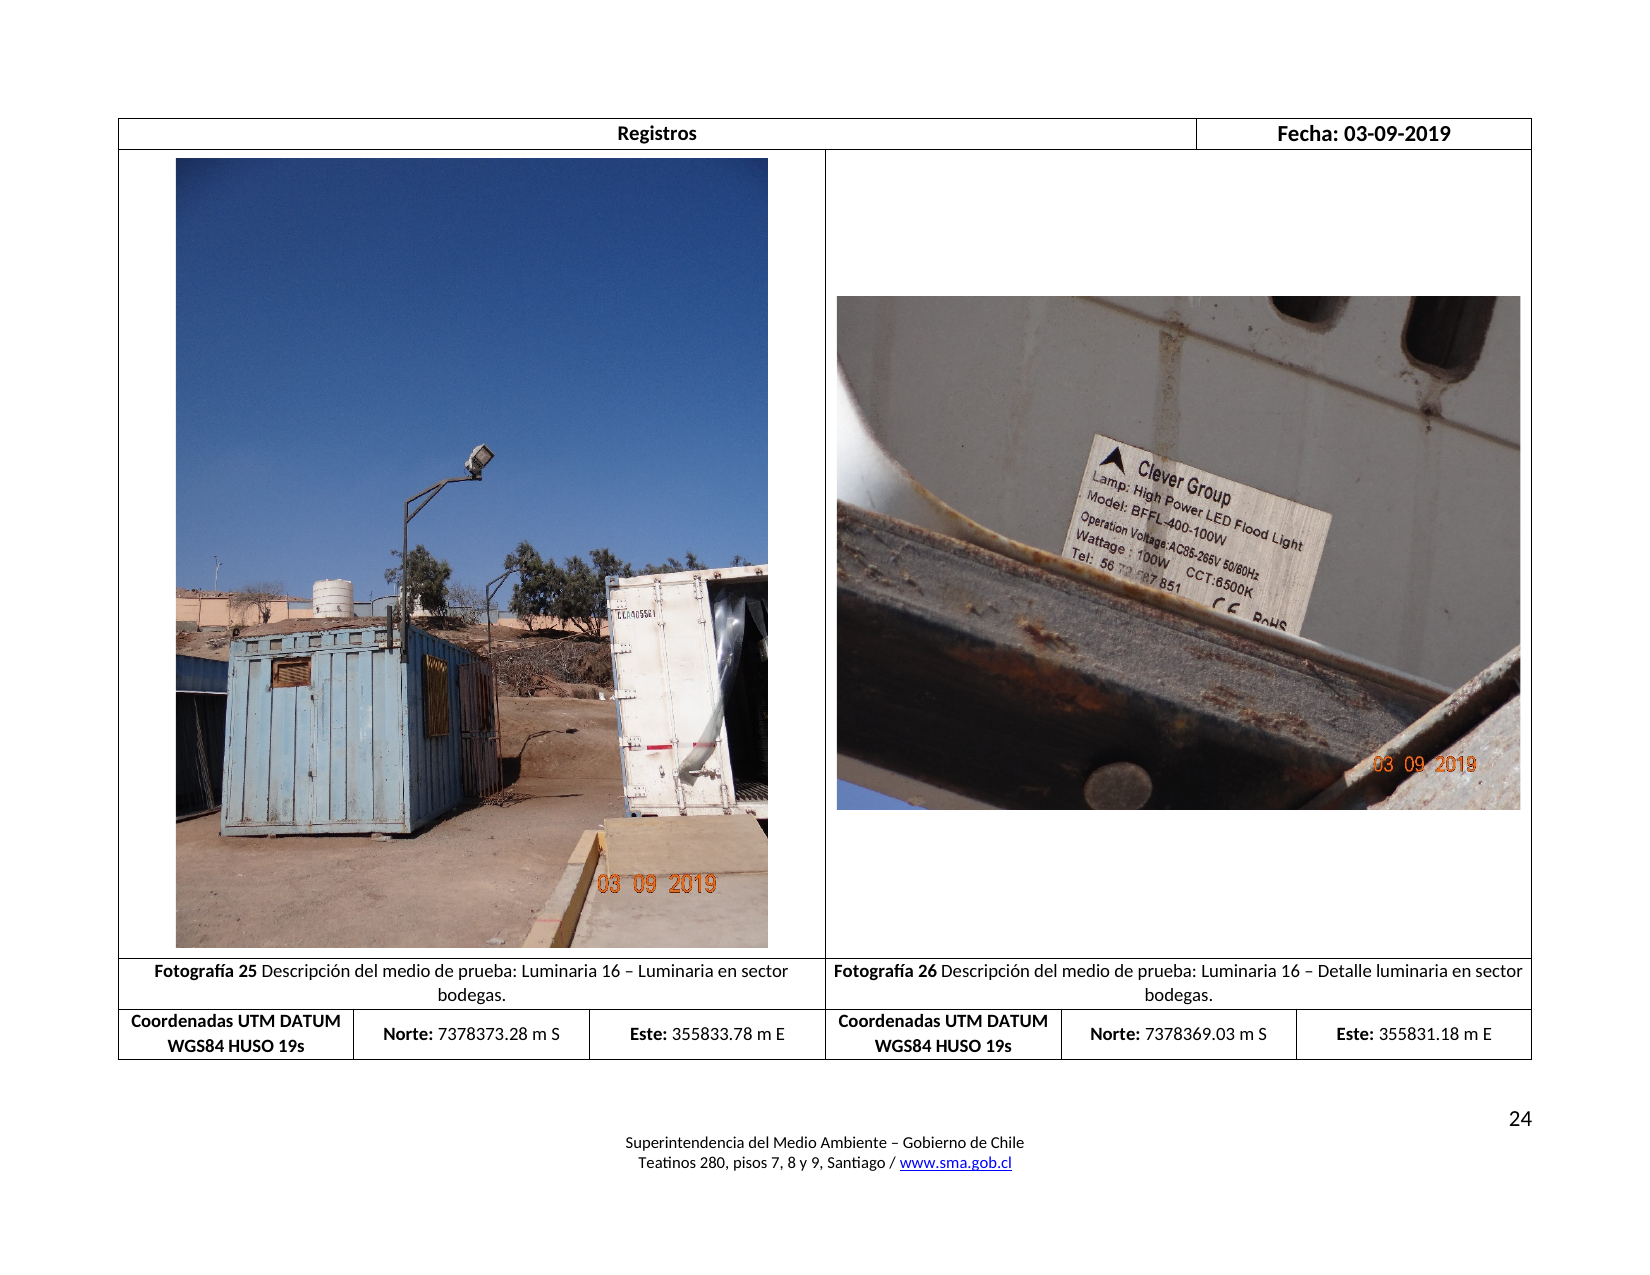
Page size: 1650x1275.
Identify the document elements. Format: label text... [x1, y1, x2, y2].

table_cell Coordenadas UTM DATUM WGS84 HUSO 19s [119, 1010, 353, 1059]
table_cell Fotografía 25 Descripción del medio de prueba: Luminaria 16 – Luminaria en sector bodegas. [119, 959, 825, 1008]
table_cell [826, 150, 1531, 958]
table_cell Coordenadas UTM DATUM WGS84 HUSO 19s [826, 1010, 1061, 1059]
table_cell Este: 355831.18 m E [1297, 1010, 1531, 1059]
table_cell Norte: 7378373.28 m S [354, 1010, 589, 1059]
table_header Fecha: 03-09-2019 [1197, 119, 1531, 149]
table_cell [119, 150, 825, 958]
table_cell Fotografía 26 Descripción del medio de prueba: Luminaria 16 – Detalle luminaria en sector bodegas. [826, 959, 1531, 1008]
table_header Registros [119, 119, 1196, 149]
table_cell Norte: 7378369.03 m S [1062, 1010, 1296, 1059]
picture [175, 158, 768, 948]
table_cell Este: 355833.78 m E [590, 1010, 825, 1059]
picture [836, 296, 1521, 810]
